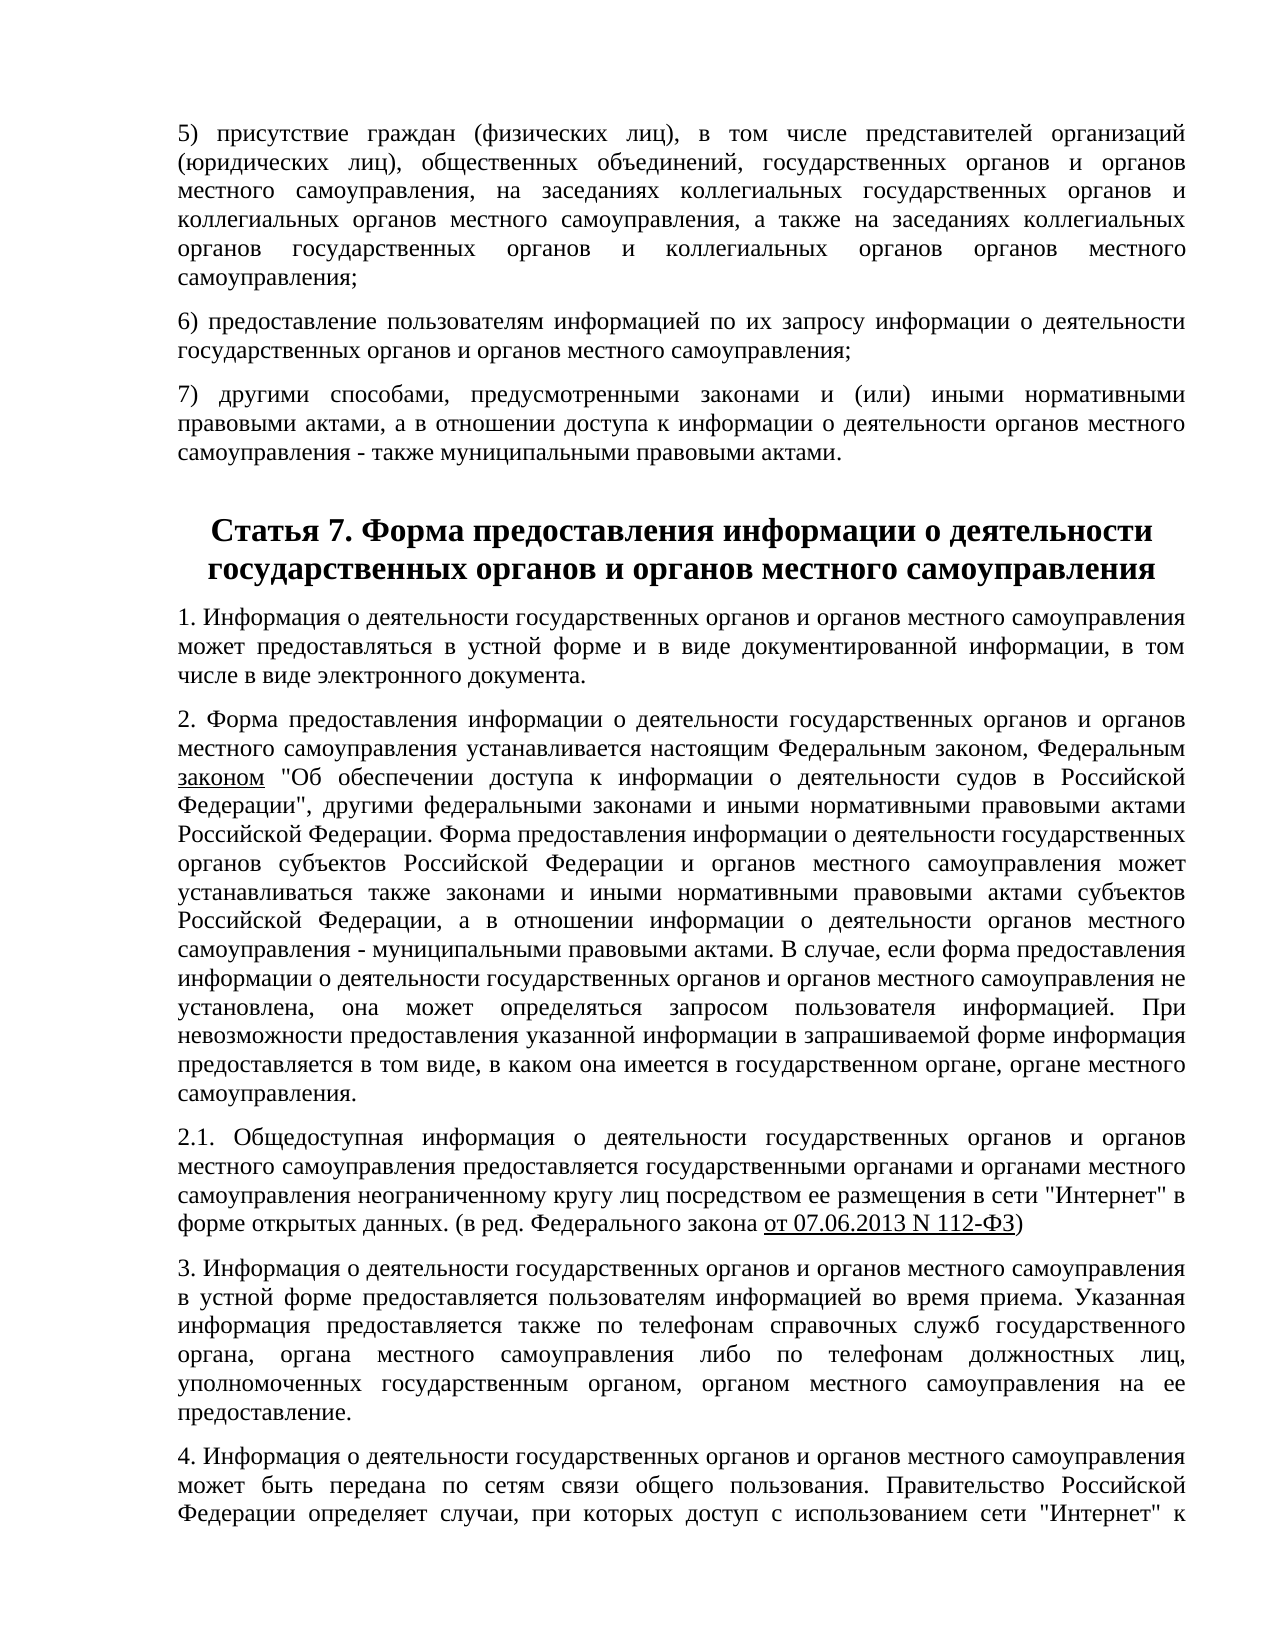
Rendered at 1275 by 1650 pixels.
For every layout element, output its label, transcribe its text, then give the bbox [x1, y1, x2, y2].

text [177, 1441, 1186, 1527]
text Статья 7. Форма предоставления информации о деятельности государственных органов и органов местного самоуправления [177, 510, 1186, 587]
text 1. Информация о деятельности государственных органов и органов местного самоуправления может предоставляться в устной форме и в виде документированной информации, в том числе в виде электронного документа. [177, 602, 1186, 688]
text 2.1. Общедоступная информация о деятельности государственных органов и органов местного самоуправления предоставляется государственными органами и органами местного самоуправления неограниченному кругу лиц посредством ее размещения в сети "Интернет" в форме открытых данных. (в ред. Федерального закона от 07.06.2013 N 112-ФЗ) [177, 1122, 1186, 1237]
text 7) другими способами, предусмотренными законами и (или) иными нормативными правовыми актами, а в отношении доступа к информации о деятельности органов местного самоуправления - также муниципальными правовыми актами. [177, 379, 1186, 466]
text 3. Информация о деятельности государственных органов и органов местного самоуправления в устной форме предоставляется пользователям информацией во время приема. Указанная информация предоставляется также по телефонам справочных служб государственного органа, органа местного самоуправления либо по телефонам должностных лиц, уполномоченных государственным органом, органом местного самоуправления на ее предоставление. [177, 1253, 1186, 1425]
text 2. Форма предоставления информации о деятельности государственных органов и органов местного самоуправления устанавливается настоящим Федеральным законом, Федеральным законом "Об обеспечении доступа к информации о деятельности судов в Российской Федерации", другими федеральными законами и иными нормативными правовыми актами Российской Федерации. Форма предоставления информации о деятельности государственных органов субъектов Российской Федерации и органов местного самоуправления может устанавливаться также законами и иными нормативными правовыми актами субъектов Российской Федерации, а в отношении информации о деятельности органов местного самоуправления - муниципальными правовыми актами. В случае, если форма предоставления информации о деятельности государственных органов и органов местного самоуправления не установлена, она может определяться запросом пользователя информацией. При невозможности предоставления указанной информации в запрашиваемой форме информация предоставляется в том виде, в каком она имеется в государственном органе, органе местного самоуправления. [177, 704, 1186, 1107]
text 5) присутствие граждан (физических лиц), в том числе представителей организаций (юридических лиц), общественных объединений, государственных органов и органов местного самоуправления, на заседаниях коллегиальных государственных органов и коллегиальных органов местного самоуправления, а также на заседаниях коллегиальных органов государственных органов и коллегиальных органов органов местного самоуправления; [177, 118, 1186, 291]
text 6) предоставление пользователям информацией по их запросу информации о деятельности государственных органов и органов местного самоуправления; [177, 306, 1186, 364]
